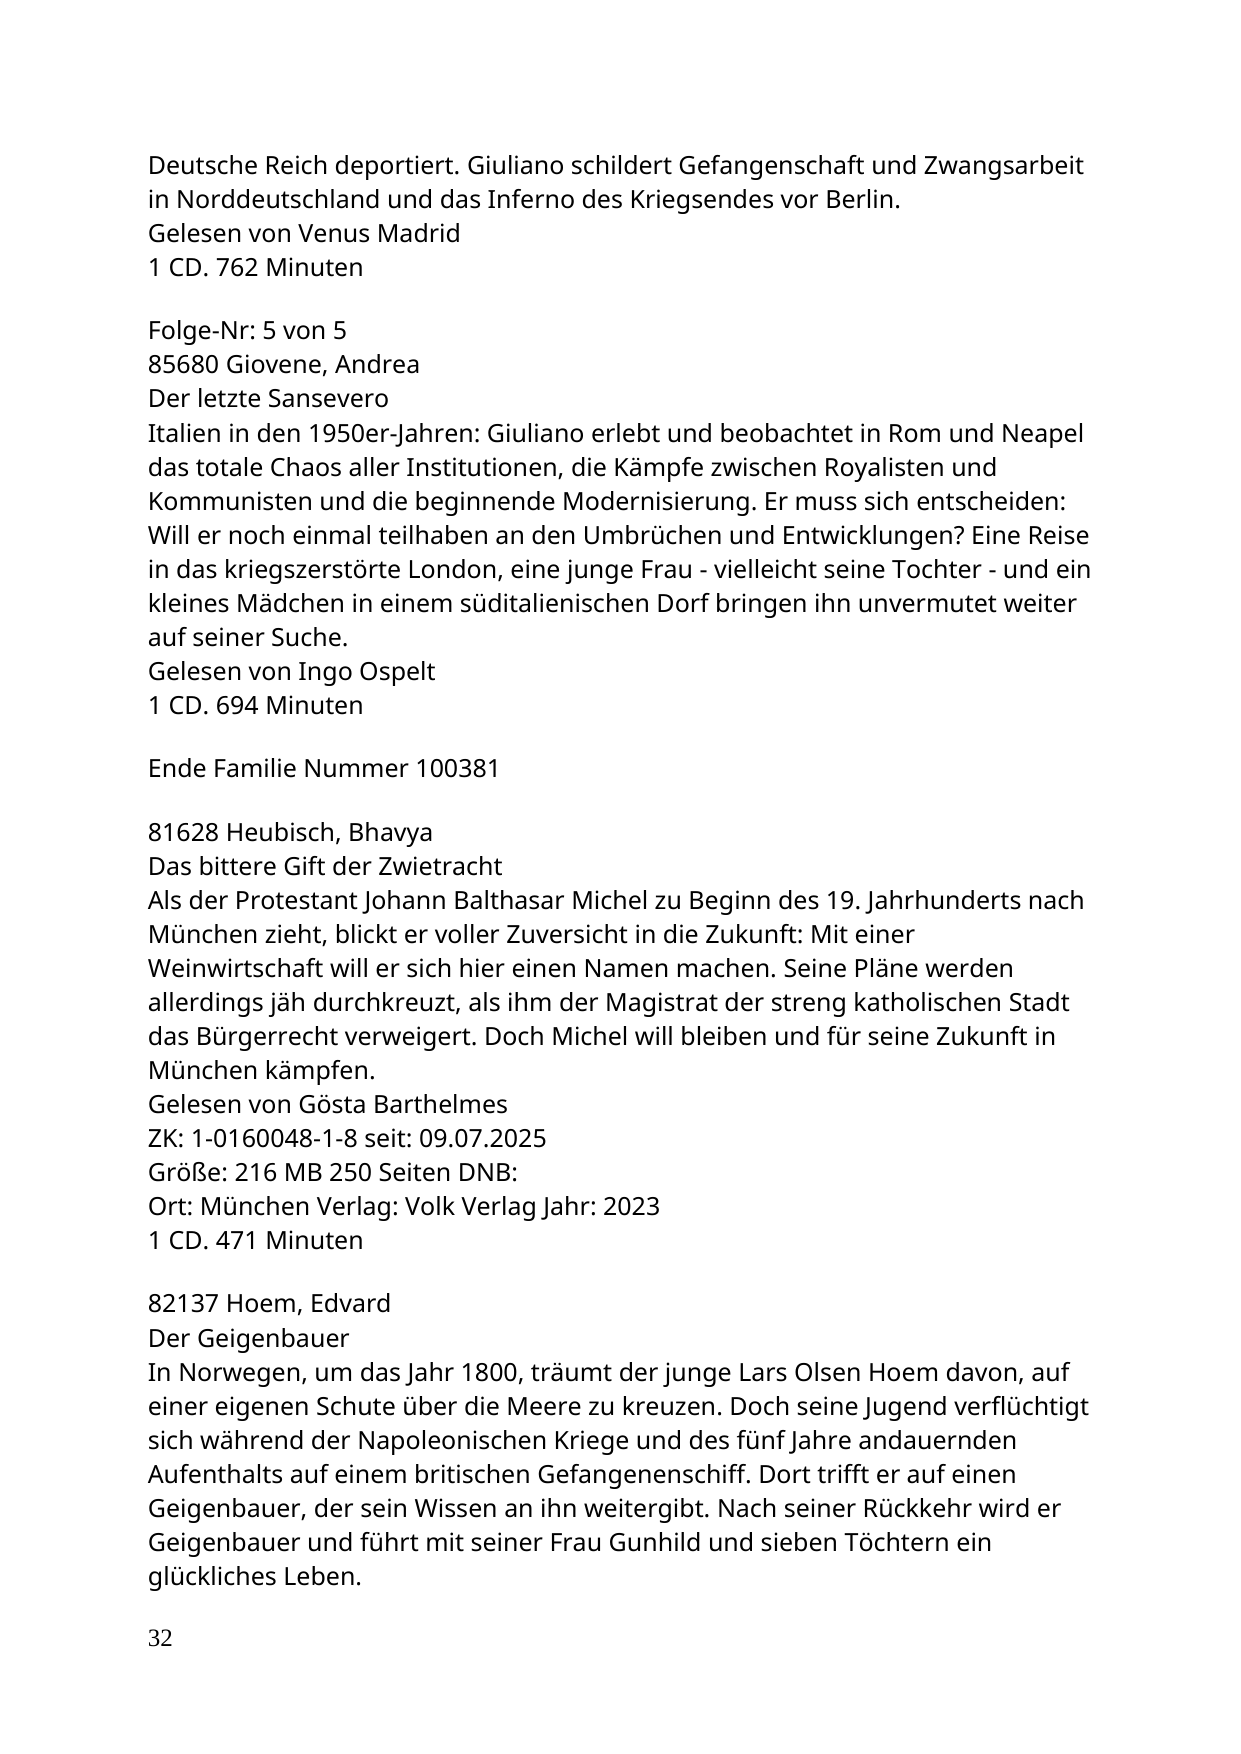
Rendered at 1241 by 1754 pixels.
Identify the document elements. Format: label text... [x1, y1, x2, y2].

text Ende Familie Nummer 100381 [148, 751, 1093, 785]
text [148, 148, 1093, 284]
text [148, 1286, 1093, 1593]
text Folge-Nr: 5 von 5 85680 Giovene, Andrea Der letzte Sansevero Italien in den 1950er-Jahren: Giuliano erlebt und beobachtet in Rom und Neapel das totale Chaos aller Institutionen, die Kämpfe zwischen Royalisten und Kommunisten und die beginnende Modernisierung. Er muss sich entscheiden: Will er noch einmal teilhaben an den Umbrüchen und Entwicklungen? Eine Reise in das kriegszerstörte London, eine junge Frau - vielleicht seine Tochter - und ein kleines Mädchen in einem süditalienischen Dorf bringen ihn unvermutet weiter auf seiner Suche. Gelesen von Ingo Ospelt 1 CD. 694 Minuten [148, 313, 1093, 722]
text 81628 Heubisch, Bhavya Das bittere Gift der Zwietracht Als der Protestant Johann Balthasar Michel zu Beginn des 19. Jahrhunderts nach München zieht, blickt er voller Zuversicht in die Zukunft: Mit einer Weinwirtschaft will er sich hier einen Namen machen. Seine Pläne werden allerdings jäh durchkreuzt, als ihm der Magistrat der streng katholischen Stadt das Bürgerrecht verweigert. Doch Michel will bleiben und für seine Zukunft in München kämpfen. Gelesen von Gösta Barthelmes ZK: 1-0160048-1-8 seit: 09.07.2025 Größe: 216 MB 250 Seiten DNB: Ort: München Verlag: Volk Verlag Jahr: 2023 1 CD. 471 Minuten [148, 814, 1093, 1257]
